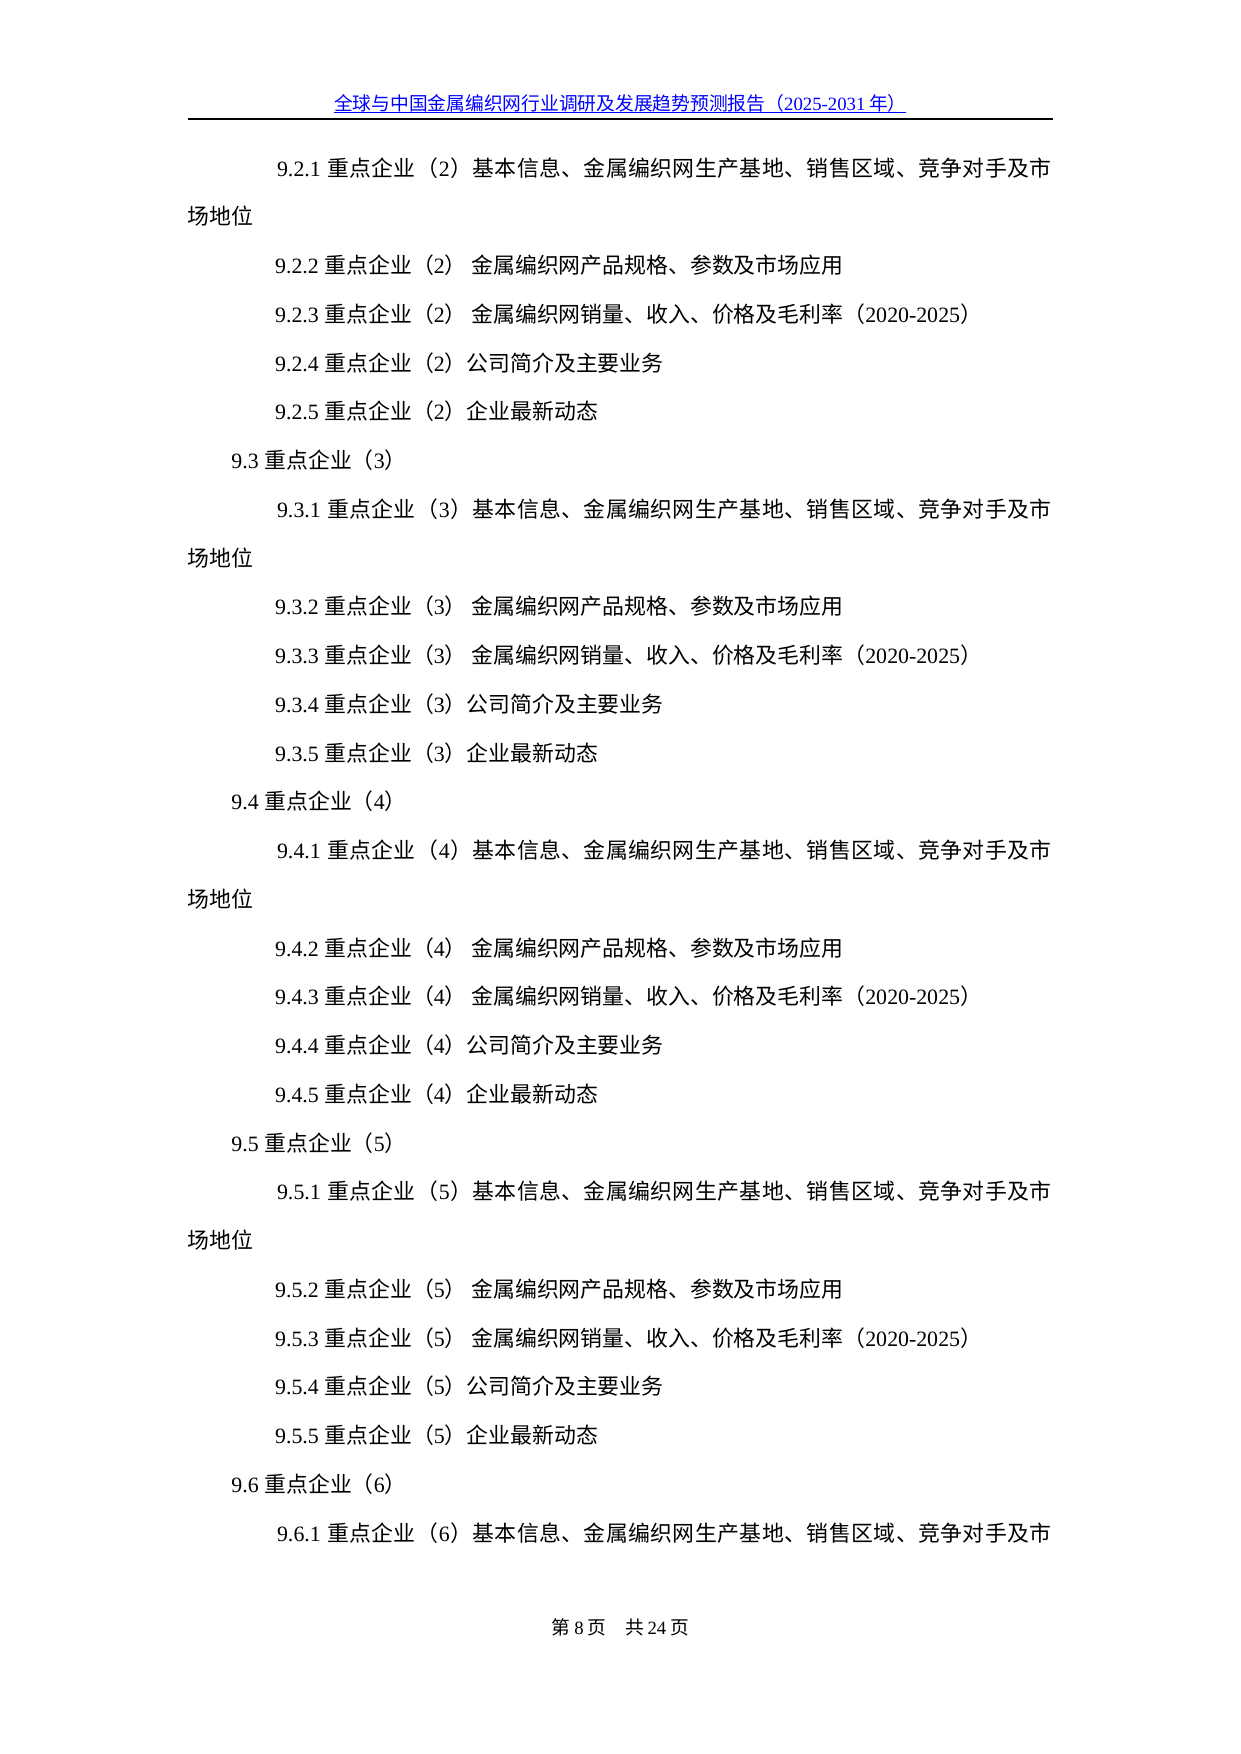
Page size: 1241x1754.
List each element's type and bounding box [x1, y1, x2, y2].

text [187, 150, 1053, 1548]
